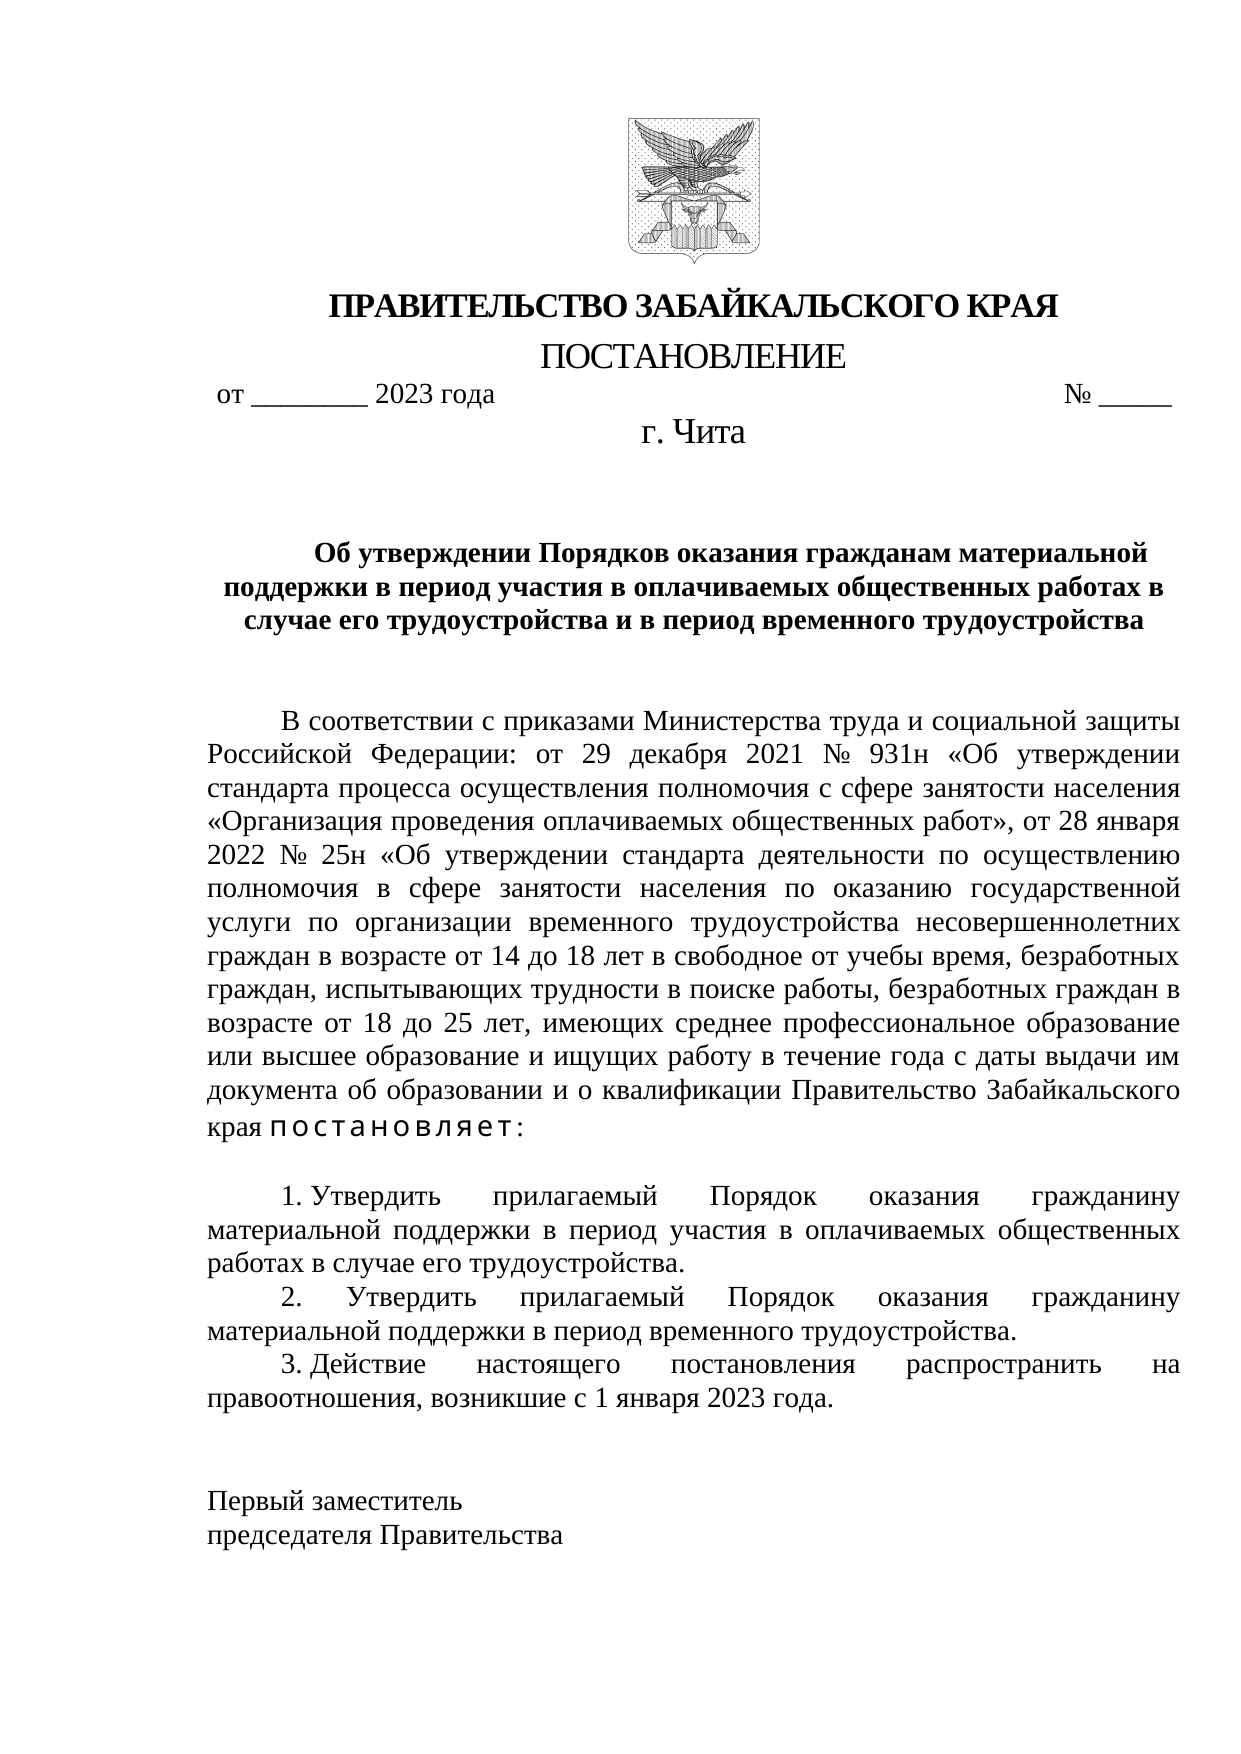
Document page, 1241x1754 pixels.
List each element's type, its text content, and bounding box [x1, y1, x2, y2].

text ПРАВИТЕЛЬСТВО ЗАБАЙКАЛЬСКОГО КРАЯ [207, 285, 1181, 324]
text В соответствии с приказами Министерства труда и социальной защиты Российской Федерации: от 29 декабря 2021 № 931н «Об утверждении стандарта процесса осуществления полномочия с сфере занятости населения «Организация проведения оплачиваемых общественных работ», от 28 января 2022 № 25н «Об утверждении стандарта деятельности по осуществлению полномочия в сфере занятости населения по оказанию государственной услуги по организации временного трудоустройства несовершеннолетних граждан в возрасте от 14 до 18 лет в свободное от учебы время, безработных граждан, испытывающих трудности в поиске работы, безработных граждан в возрасте от 18 до 25 лет, имеющих среднее профессиональное образование или высшее образование и ищущих работу в течение года с даты выдачи им документа об образовании и о квалификации Правительство Забайкальского края постановляет: [207, 703, 1181, 1145]
text Об утверждении Порядков оказания гражданам материальной поддержки в период участия в оплачиваемых общественных работах в случае его трудоустройства и в период временного трудоустройства [207, 535, 1181, 636]
text от ________ 2023 года № _____ [207, 376, 1181, 409]
text 1. Утвердить прилагаемый Порядок оказания гражданину материальной поддержки в период участия в оплачиваемых общественных работах в случае его трудоустройства. [207, 1178, 1181, 1279]
text председателя Правительства [207, 1514, 1181, 1615]
text г. Чита [207, 409, 1181, 452]
text 2. Утвердить прилагаемый Порядок оказания гражданину материальной поддержки в период временного трудоустройства. [207, 1279, 1181, 1346]
text 3. Действие настоящего постановления распространить на правоотношения, возникшие с 1 января 2023 года. [207, 1346, 1181, 1413]
text ПОСТАНОВЛЕНИЕ [207, 334, 1181, 376]
text Первый заместитель [207, 1483, 1181, 1514]
